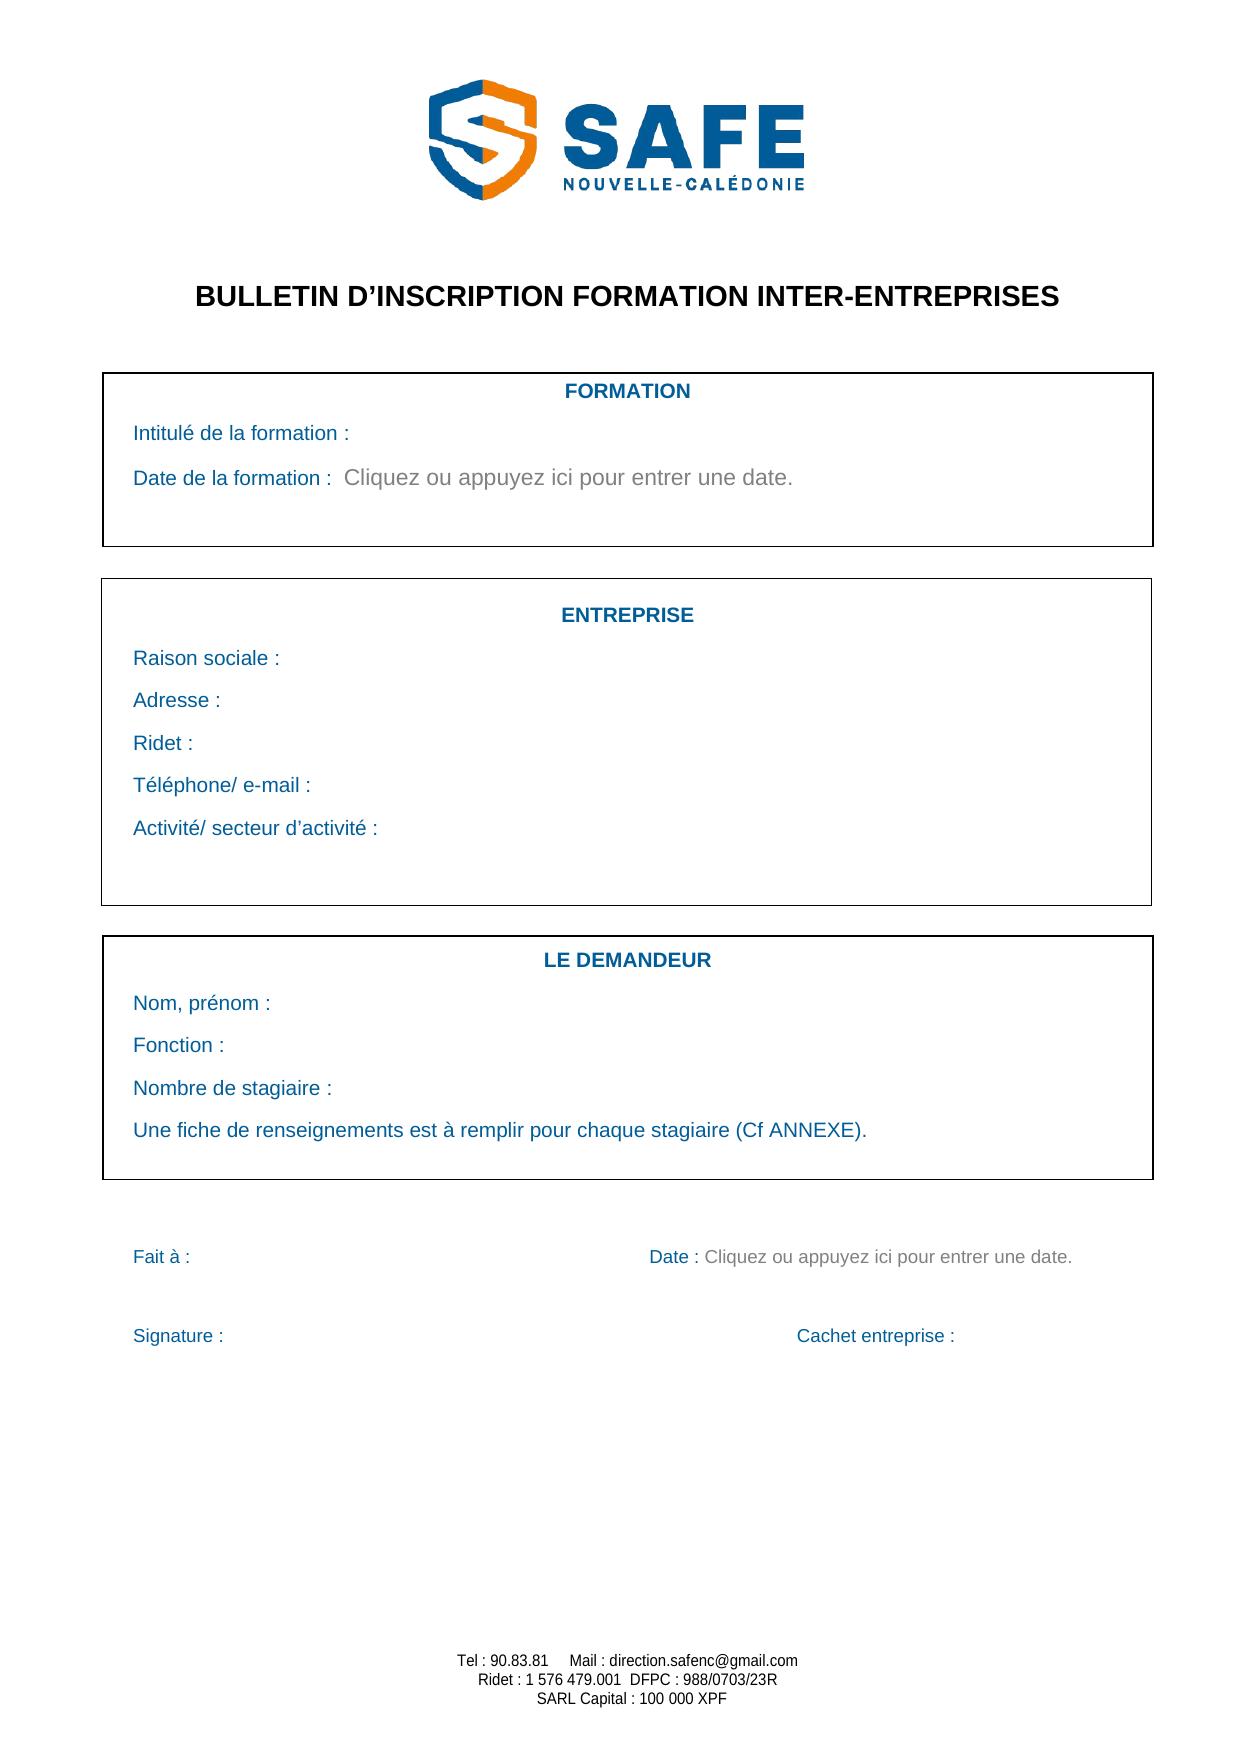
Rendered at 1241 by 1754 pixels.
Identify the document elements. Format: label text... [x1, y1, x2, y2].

text Adresse : [133, 688, 1122, 712]
text Une fiche de renseignements est à remplir pour chaque stagiaire (Cf ANNEXE). [133, 1118, 1122, 1142]
text Signature : Cachet entreprise : [133, 1325, 1122, 1347]
text Date de la formation : [133, 463, 1122, 490]
text Fait à : Date : [133, 1245, 1122, 1267]
text Nombre de stagiaire : [133, 1075, 1122, 1099]
text Intitulé de la formation : [133, 421, 1122, 445]
text ENTREPRISE [133, 603, 1122, 627]
text Téléphone/ e-mail : [133, 773, 1122, 797]
text Activité/ secteur d’activité : [133, 816, 1122, 839]
text FORMATION [133, 378, 1122, 402]
text Ridet : [133, 731, 1122, 754]
picture [415, 44, 815, 220]
text BULLETIN D’INSCRIPTION FORMATION INTER-ENTREPRISES [133, 279, 1122, 312]
text Raison sociale : [133, 646, 1122, 669]
text LE DEMANDEUR [133, 948, 1122, 972]
text Nom, prénom : [133, 990, 1122, 1014]
text Fonction : [133, 1033, 1122, 1057]
